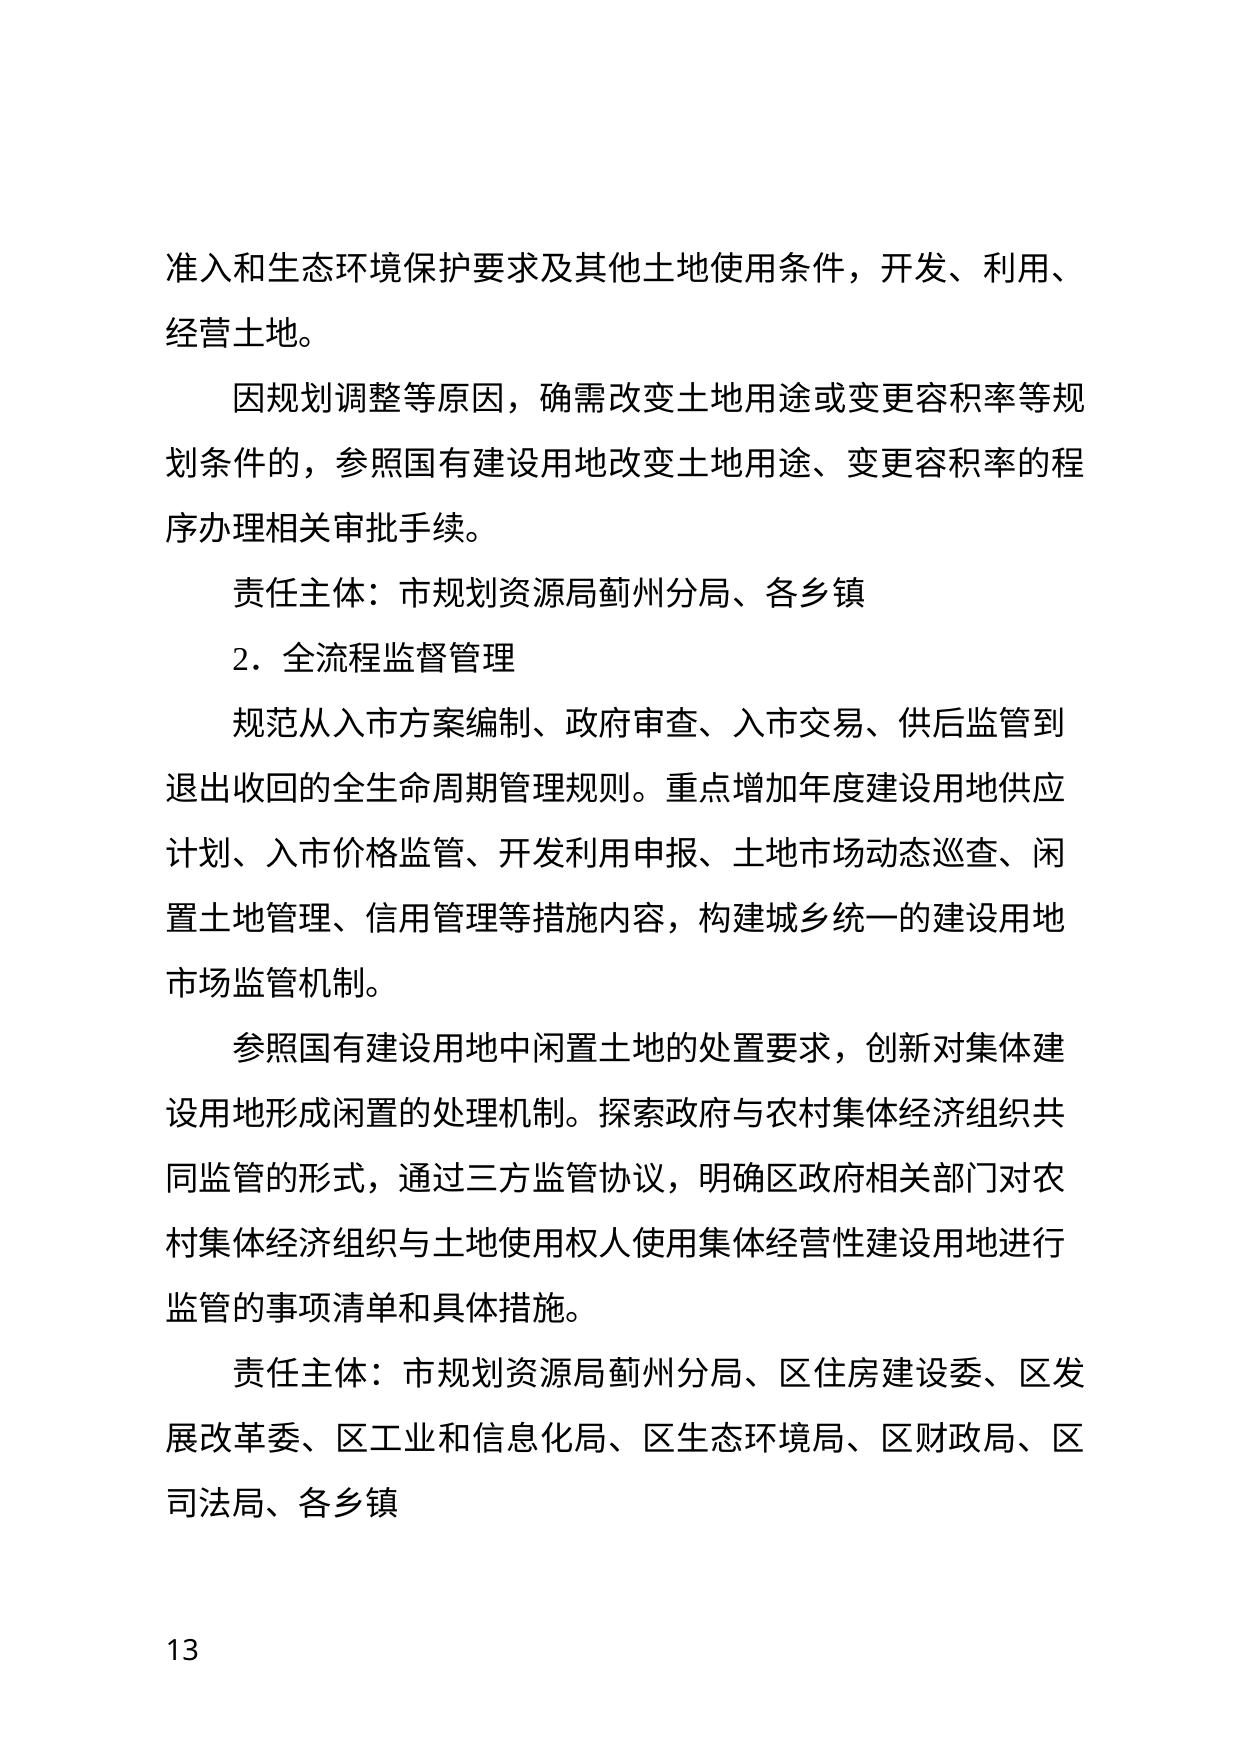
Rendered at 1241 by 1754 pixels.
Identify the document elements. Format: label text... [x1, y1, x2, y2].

text 因规划调整等原因，确需改变土地用途或变更容积率等规划条件的，参照国有建设用地改变土地用途、变更容积率的程序办理相关审批手续。 [165, 363, 1087, 558]
text 规范从入市方案编制、政府审查、入市交易、供后监管到退出收回的全生命周期管理规则。重点增加年度建设用地供应计划、入市价格监管、开发利用申报、土地市场动态巡查、闲置土地管理、信用管理等措施内容，构建城乡统一的建设用地市场监管机制。 [165, 688, 1087, 1013]
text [165, 233, 1087, 363]
text 2．全流程监督管理 [165, 623, 1087, 688]
text 参照国有建设用地中闲置土地的处置要求，创新对集体建设用地形成闲置的处理机制。探索政府与农村集体经济组织共同监管的形式，通过三方监管协议，明确区政府相关部门对农村集体经济组织与土地使用权人使用集体经营性建设用地进行监管的事项清单和具体措施。 [165, 1013, 1087, 1338]
text 责任主体：市规划资源局蓟州分局、区住房建设委、区发展改革委、区工业和信息化局、区生态环境局、区财政局、区司法局、各乡镇 [165, 1338, 1087, 1533]
text 责任主体：市规划资源局蓟州分局、各乡镇 [165, 558, 1087, 623]
